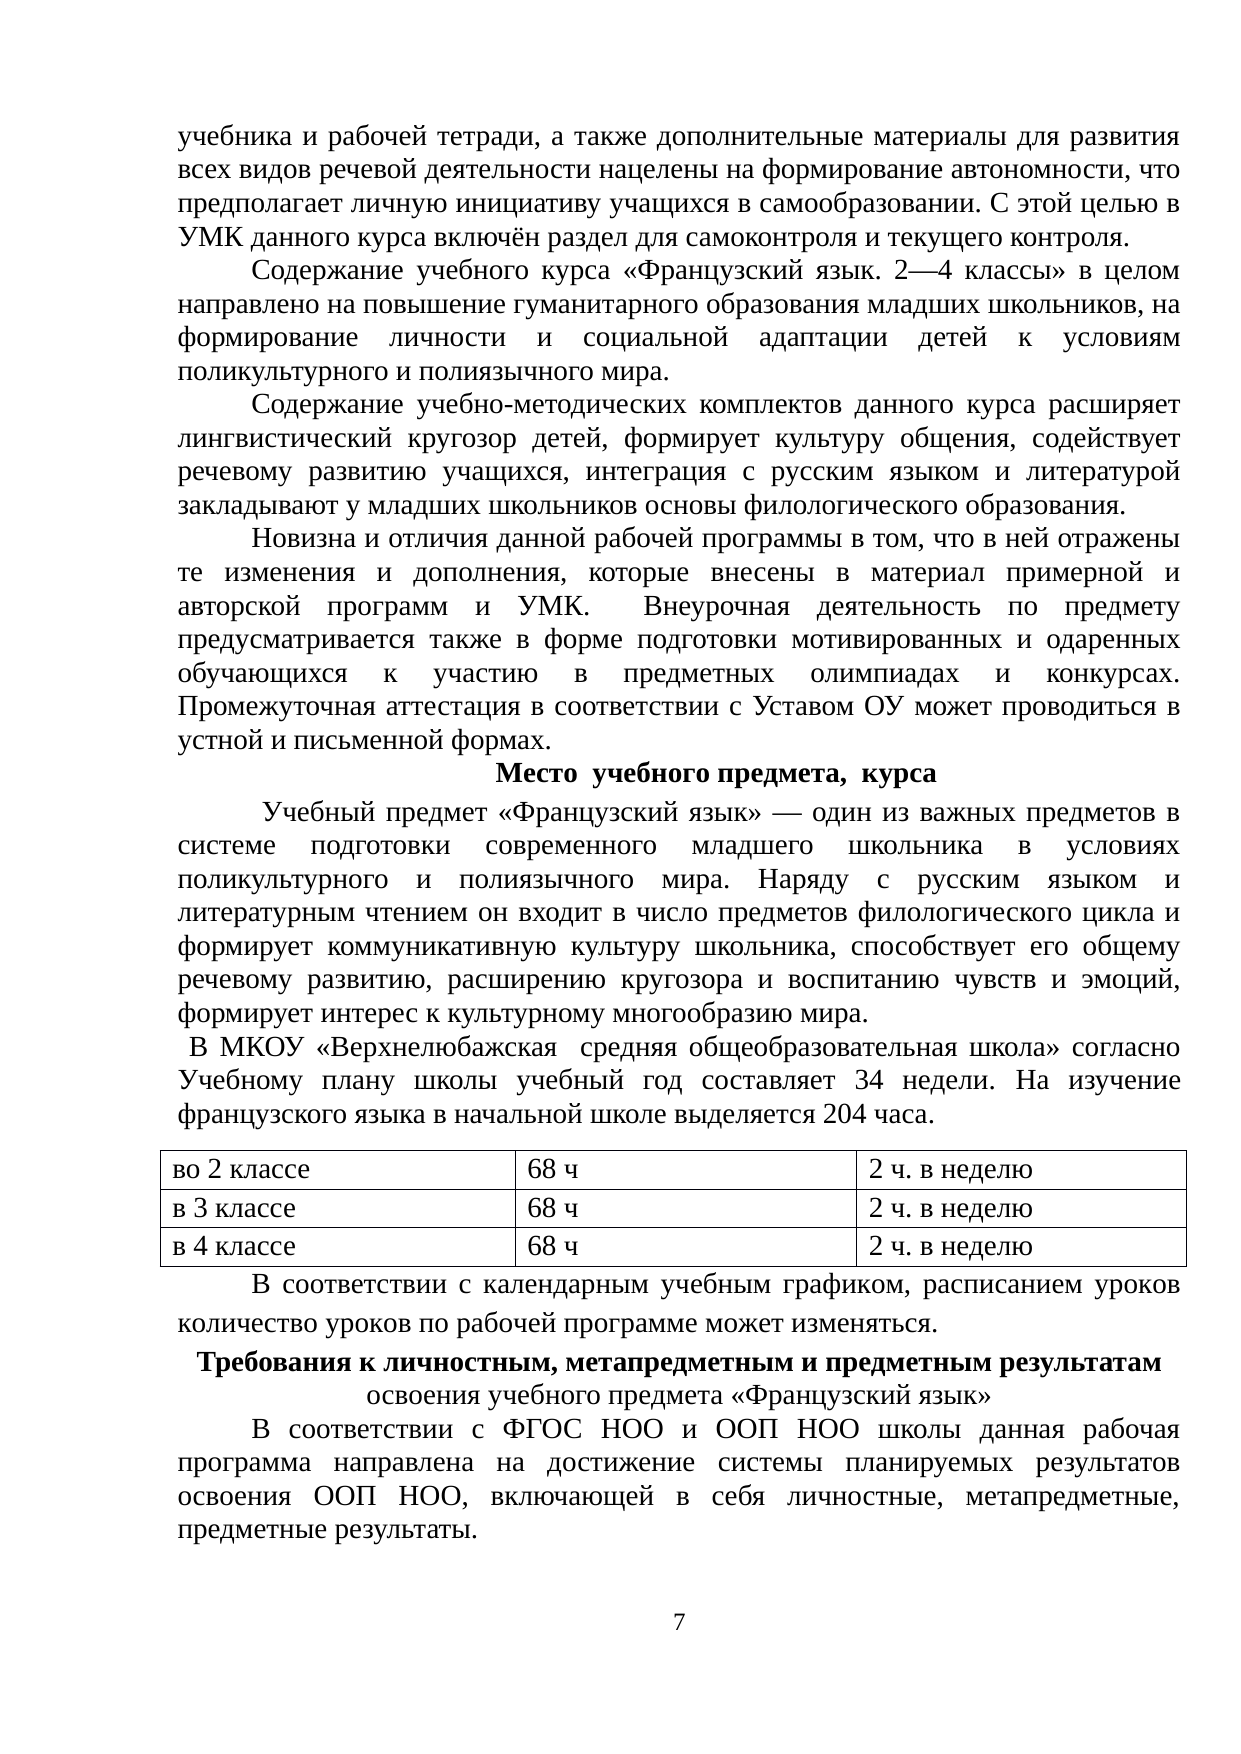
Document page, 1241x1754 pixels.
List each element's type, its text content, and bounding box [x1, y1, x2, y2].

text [177, 118, 1181, 252]
table_header 68 ч [516, 1151, 856, 1189]
table_cell 68 ч [516, 1228, 856, 1266]
table_cell 68 ч [516, 1190, 856, 1227]
text В МКОУ «Верхнелюбажская средняя общеобразовательная школа» согласно Учебному плану школы учебный год составляет 34 недели. На изучение французского языка в начальной школе выделяется 204 часа. [177, 1029, 1181, 1129]
table_header во 2 классе [161, 1151, 515, 1189]
table_cell в 3 классе [161, 1190, 515, 1227]
text Содержание учебно-методических комплектов данного курса расширяет лингвистический кругозор детей, формирует культуру общения, содействует речевому развитию учащихся, интеграция с русским языком и литературой закладывают у младших школьников основы филологического образования. [177, 386, 1181, 521]
table_cell 2 ч. в неделю [857, 1190, 1186, 1227]
text Новизна и отличия данной рабочей программы в том, что в ней отражены те изменения и дополнения, которые внесены в материал примерной и авторской программ и УМК. Внеурочная деятельность по предмету предусматривается также в форме подготовки мотивированных и одаренных обучающихся к участию в предметных олимпиадах и конкурсах. Промежуточная аттестация в соответствии с Уставом ОУ может проводиться в устной и письменной формах. [177, 521, 1181, 755]
table_cell в 4 классе [161, 1228, 515, 1266]
text Требования к личностным, метапредметным и предметным результатам освоения учебного предмета «Французский язык» [177, 1344, 1181, 1411]
text В соответствии с ФГОС НОО и ООП НОО школы данная рабочая программа направлена на достижение системы планируемых результатов освоения ООП НОО, включающей в себя личностные, метапредметные, предметные результаты. [177, 1411, 1181, 1545]
text В соответствии с календарным учебным графиком, расписанием уроков количество уроков по рабочей программе может изменяться. [177, 1267, 1181, 1339]
table_header 2 ч. в неделю [857, 1151, 1186, 1189]
table_cell 2 ч. в неделю [857, 1228, 1186, 1266]
text Содержание учебного курса «Французский язык. 2—4 классы» в целом направлено на повышение гуманитарного образования младших школьников, на формирование личности и социальной адаптации детей к условиям поликультурного и полиязычного мира. [177, 252, 1181, 386]
text Место учебного предмета, курса [177, 755, 1181, 789]
text Учебный предмет «Французский язык» — один из важных предметов в системе подготовки современного младшего школьника в условиях поликультурного и полиязычного мира. Наряду с русским языком и литературным чтением он входит в число предметов филологического цикла и формирует коммуникативную культуру школьника, способствует его общему речевому развитию, расширению кругозора и воспитанию чувств и эмоций, формирует интерес к культурному многообразию мира. [177, 794, 1181, 1029]
